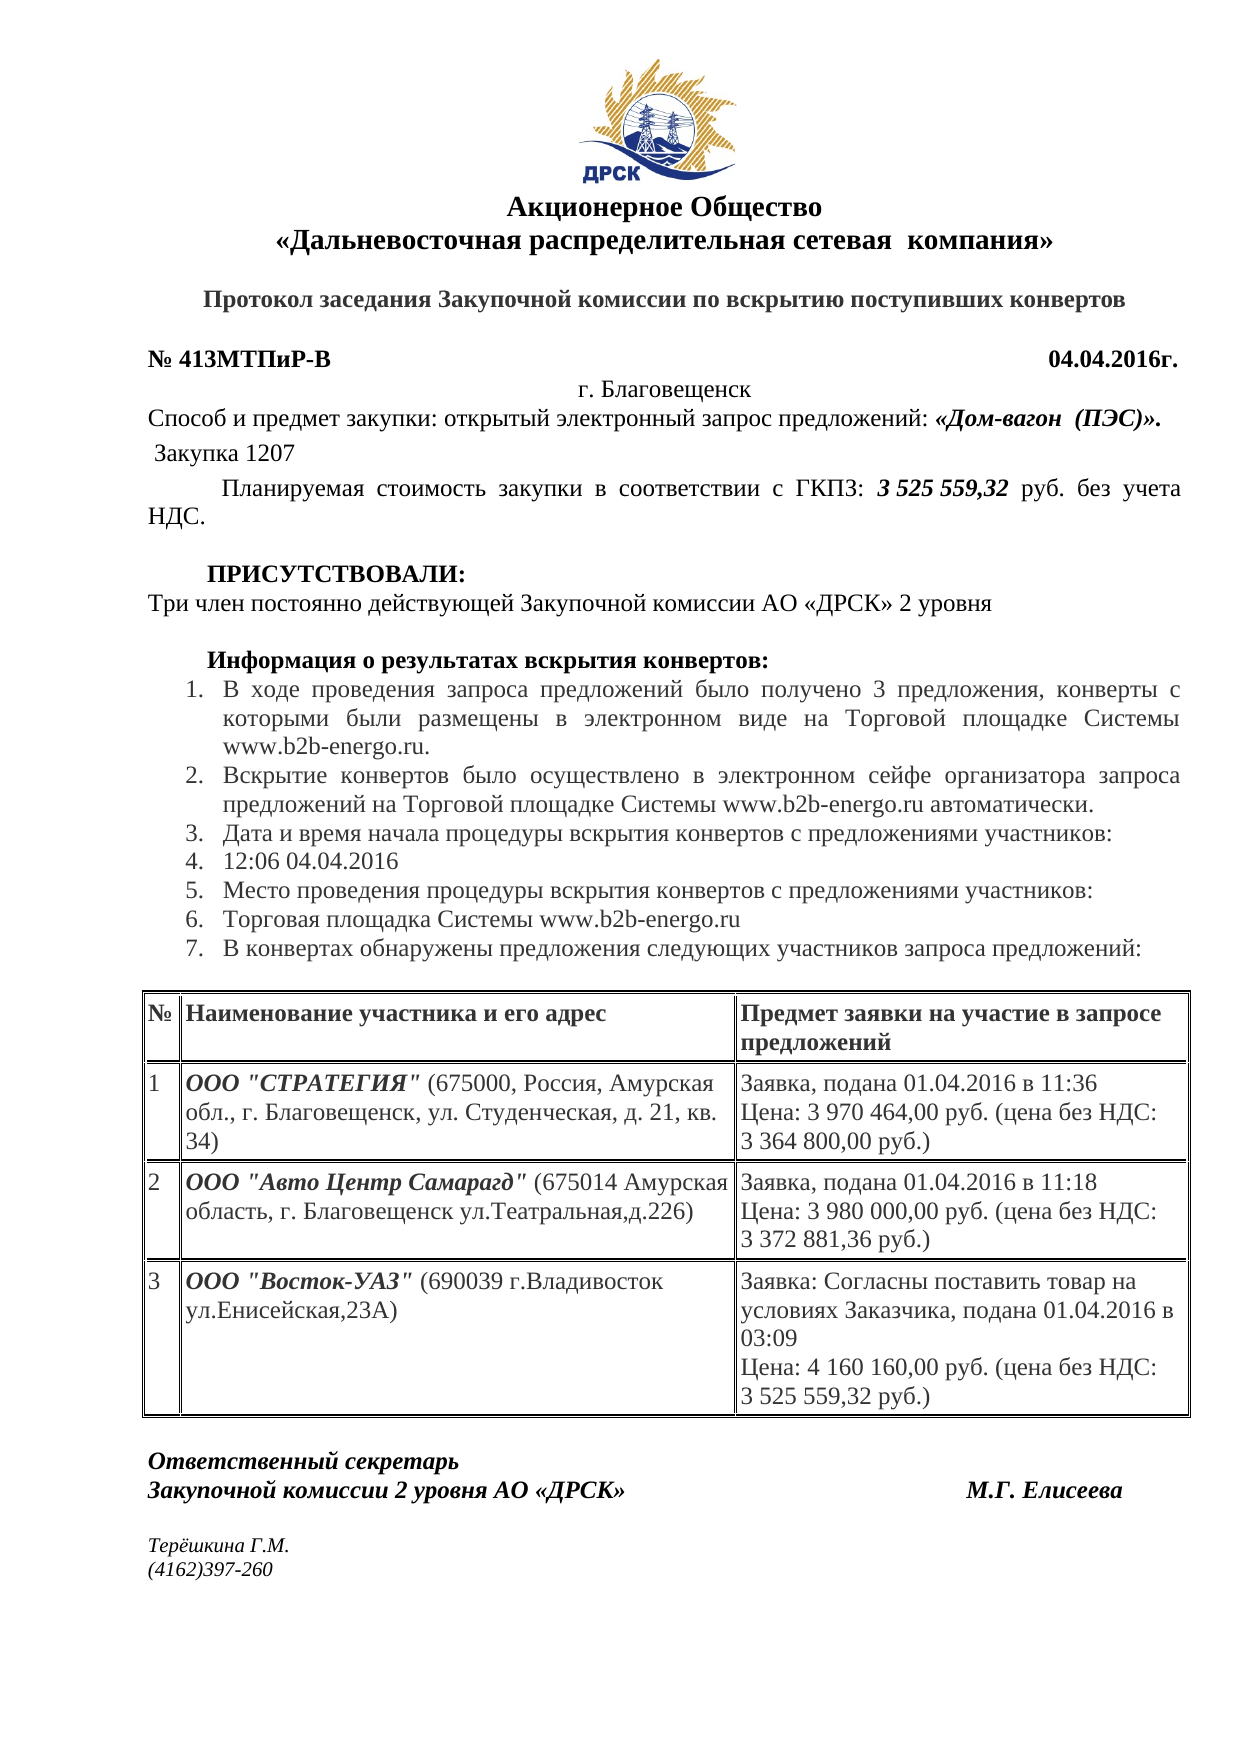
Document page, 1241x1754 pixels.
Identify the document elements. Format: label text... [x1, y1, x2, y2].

picture [577, 59, 737, 189]
text «Дальневосточная распределительная сетевая компания» [148, 222, 1181, 256]
text Закупочной комиссии 2 уровня АО «ДРСК» М.Г. Елисеева [148, 1475, 1181, 1504]
text Терёшкина Г.М. [148, 1533, 1181, 1557]
text г. Благовещенск [148, 374, 1181, 403]
list Место проведения процедуры вскрытия конвертов с предложениями участников: [185, 875, 1181, 904]
table_cell 3 [145, 1258, 181, 1414]
table_header Наименование участника и его адрес [181, 994, 736, 1060]
list В ходе проведения запроса предложений было получено 3 предложения, конверты с которыми были размещены в электронном виде на Торговой площадке Системы www.b2b-energo.ru. [185, 674, 1181, 760]
list В конвертах обнаружены предложения следующих участников запроса предложений: [185, 933, 1181, 961]
table_header № 413МТПиР-В [146, 342, 663, 374]
list Закупка 1207 [148, 438, 1181, 466]
text Ответственный секретарь [148, 1446, 1181, 1475]
list Дата и время начала процедуры вскрытия конвертов с предложениями участников: [185, 818, 1181, 846]
table_header Предмет заявки на участие в запросе предложений [736, 994, 1188, 1060]
text Протокол заседания Закупочной комиссии по вскрытию поступивших конвертов [148, 284, 1181, 313]
list Способ и предмет закупки: открытый электронный запрос предложений: «Дом-вагон (ПЭС)». [148, 403, 1181, 431]
table_cell 2 [145, 1159, 179, 1258]
subtitle Акционерное Общество [148, 189, 1181, 222]
list Торговая площадка Системы www.b2b-energo.ru [185, 904, 1181, 933]
table_cell 1 [145, 1060, 179, 1159]
table_cell Заявка: Согласны поставить товар на условиях Заказчика, подана 01.04.2016 в 03:09 Цена: 4 160 160,00 руб. (цена без НДС: 3 525 559,32 руб.) [736, 1258, 1188, 1414]
table_header 04.04.2016г. [663, 342, 1180, 374]
table_cell Заявка, подана 01.04.2016 в 11:36 Цена: 3 970 464,00 руб. (цена без НДС: 3 364 800,00 руб.) [737, 1060, 1188, 1159]
table_cell ООО "Восток-УАЗ" (690039 г.Владивосток ул.Енисейская,23А) [181, 1262, 736, 1414]
text Три член постоянно действующей Закупочной комиссии АО «ДРСК» 2 уровня [148, 588, 1181, 616]
text Информация о результатах вскрытия конвертов: [148, 645, 1181, 674]
table_header № [145, 994, 181, 1060]
table_cell ООО "СТРАТЕГИЯ" (675000, Россия, Амурская обл., г. Благовещенск, ул. Студенческая, д. 21, кв. 34) [182, 1064, 734, 1159]
list ПРИСУТСТВОВАЛИ: [148, 559, 1181, 588]
table_cell ООО "Авто Центр Самарагд" (675014 Амурская область, г. Благовещенск ул.Театральная,д.226) [182, 1163, 734, 1258]
list 12:06 04.04.2016 [185, 846, 1181, 875]
table_cell Заявка, подана 01.04.2016 в 11:18 Цена: 3 980 000,00 руб. (цена без НДС: 3 372 881,36 руб.) [737, 1159, 1188, 1258]
text (4162)397-260 [148, 1557, 1181, 1581]
list Планируемая стоимость закупки в соответствии с ГКПЗ: 3 525 559,32 руб. без учета НДС. [148, 473, 1181, 530]
list Вскрытие конвертов было осуществлено в электронном сейфе организатора запроса предложений на Торговой площадке Системы www.b2b-energo.ru автоматически. [185, 760, 1181, 818]
